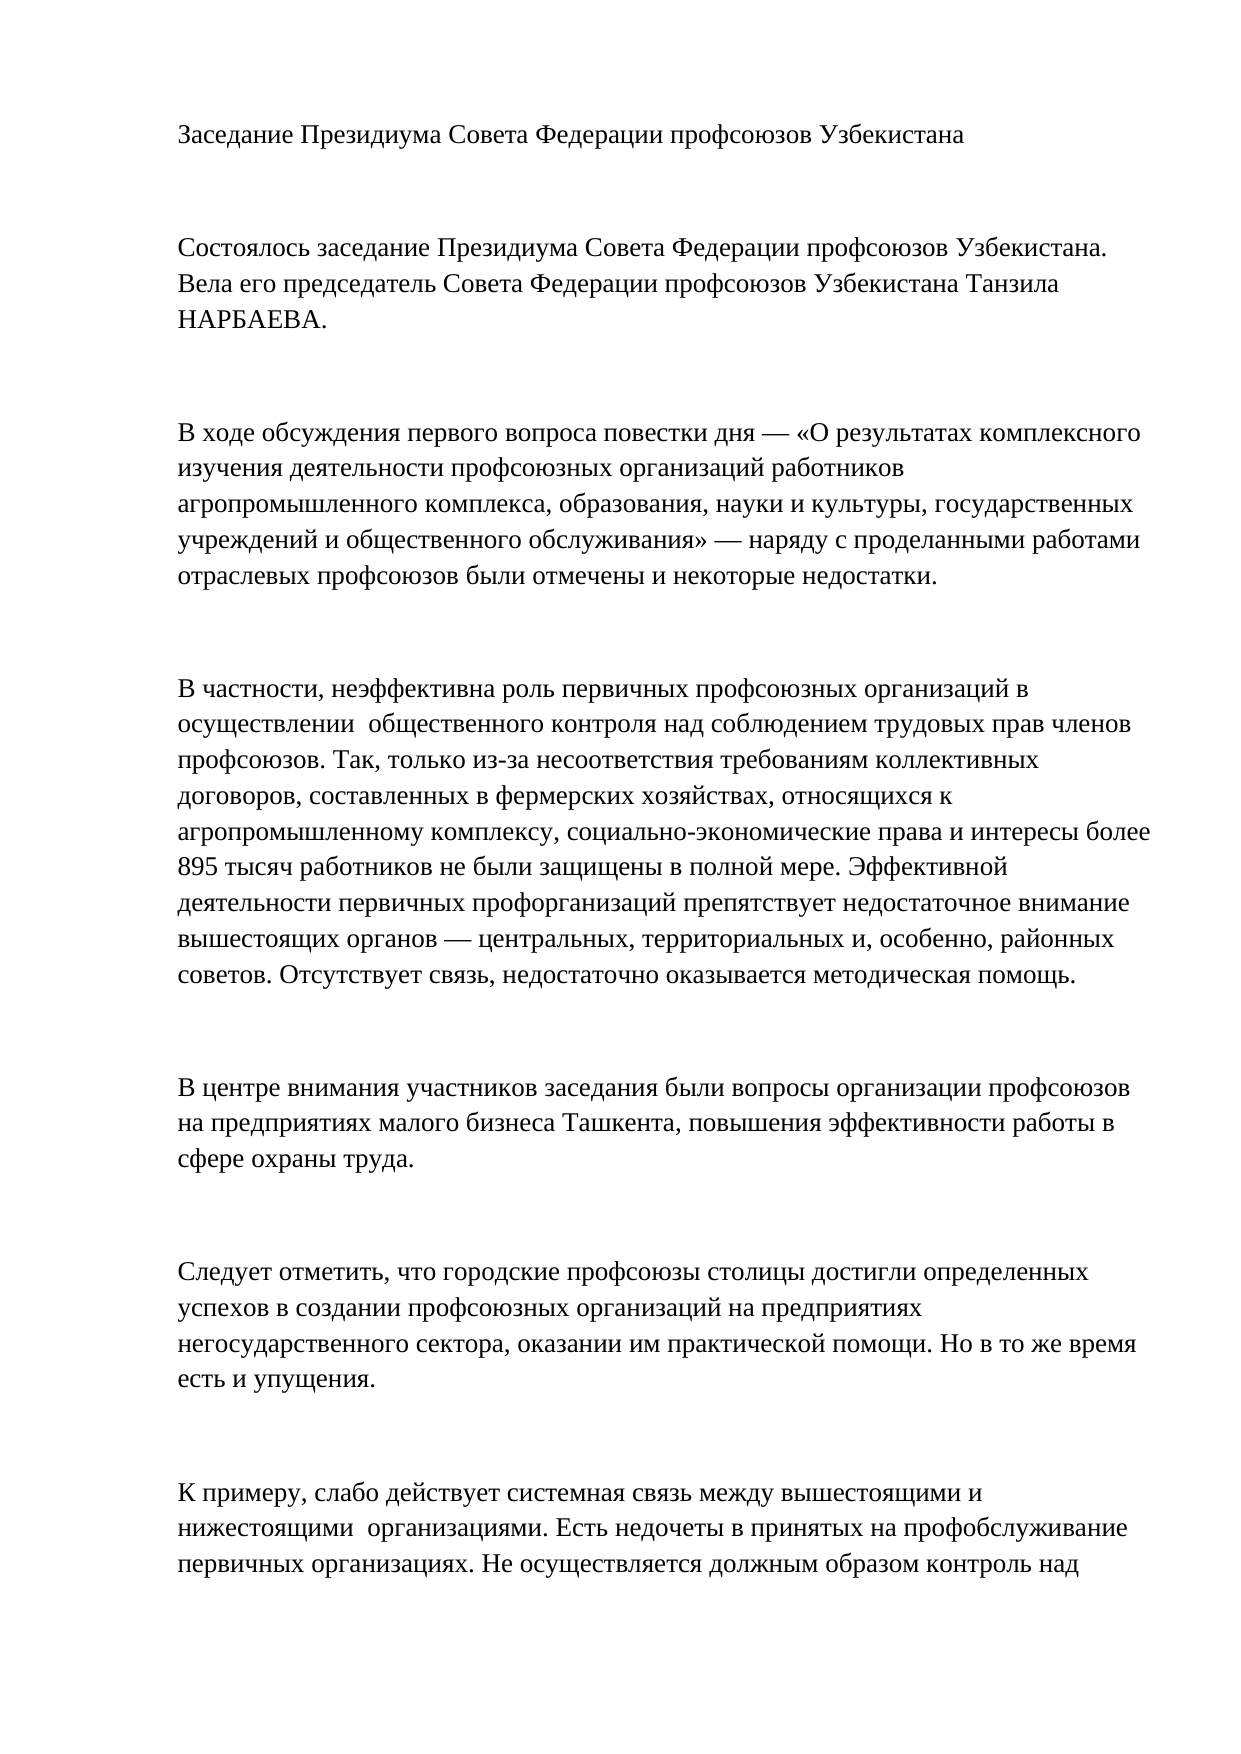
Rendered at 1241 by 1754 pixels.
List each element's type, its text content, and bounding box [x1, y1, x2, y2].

text В ходе обсуждения первого вопроса повестки дня — «О результатах комплексного изучения деятельности профсоюзных организаций работников агропромышленного комплекса, образования, науки и культуры, государственных учреждений и общественного обслуживания» — наряду с проделанными работами отраслевых профсоюзов были отмечены и некоторые недостатки. [177, 416, 1152, 590]
text Заседание Президиума Совета Федерации профсоюзов Узбекистана [177, 118, 1152, 149]
text В частности, неэффективна роль первичных профсоюзных организаций в осуществлении общественного контроля над соблюдением трудовых прав членов профсоюзов. Так, только из-за несоответствия требованиям коллективных договоров, составленных в фермерских хозяйствах, относящихся к агропромышленному комплексу, социально-экономические права и интересы более 895 тысяч работников не были защищены в полной мере. Эффективной деятельности первичных профорганизаций препятствует недостаточное внимание вышестоящих органов — центральных, территориальных и, особенно, районных советов. Отсутствует связь, недостаточно оказывается методическая помощь. [177, 672, 1152, 989]
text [177, 1476, 1152, 1578]
text Состоялось заседание Президиума Совета Федерации профсоюзов Узбекистана. Вела его председатель Совета Федерации профсоюзов Узбекистана Танзила НАРБАЕВА. [177, 231, 1152, 334]
text Следует отметить, что городские профсоюзы столицы достигли определенных успехов в создании профсоюзных организаций на предприятиях негосударственного сектора, оказании им практической помощи. Но в то же время есть и упущения. [177, 1255, 1152, 1394]
text В центре внимания участников заседания были вопросы организации профсоюзов на предприятиях малого бизнеса Ташкента, повышения эффективности работы в сфере охраны труда. [177, 1071, 1152, 1173]
